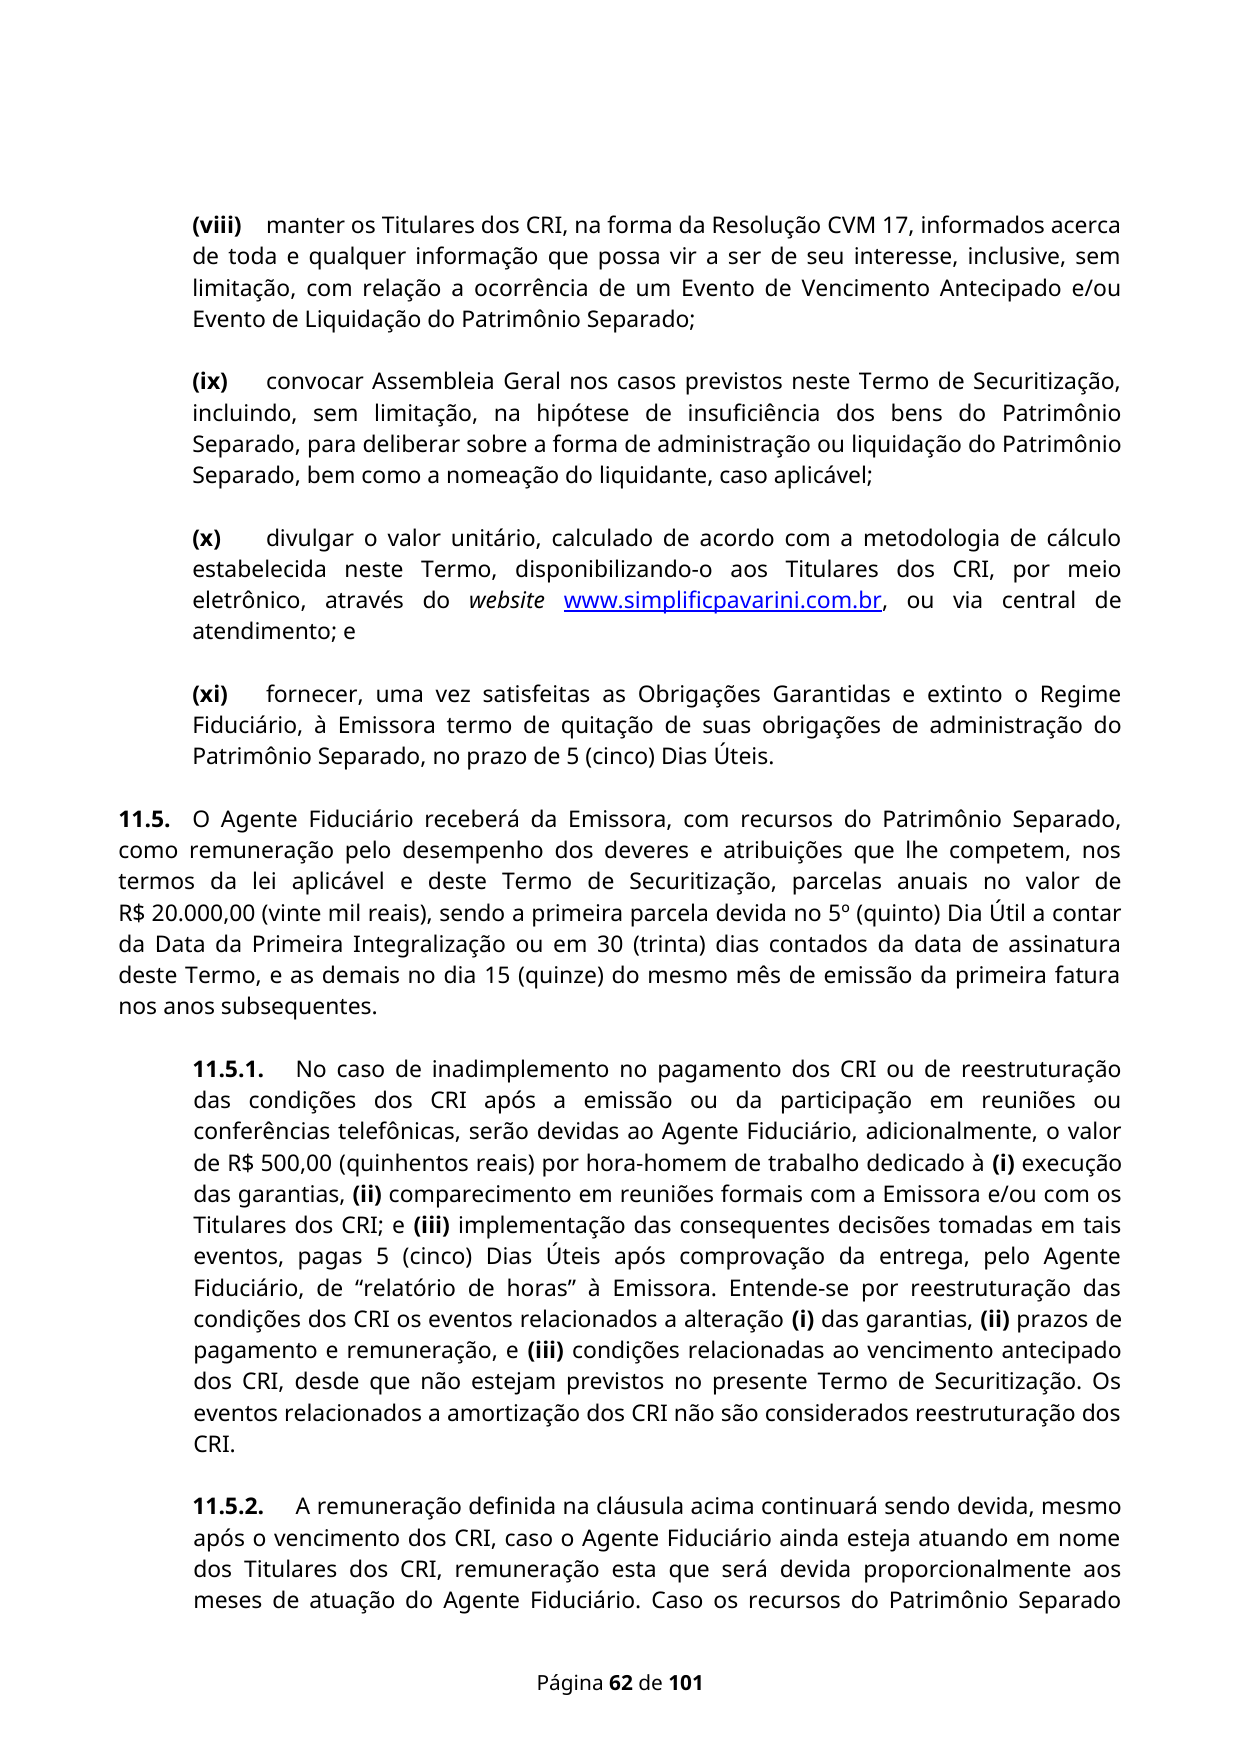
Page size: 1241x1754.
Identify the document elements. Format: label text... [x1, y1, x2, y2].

list convocar Assembleia Geral nos casos previstos neste Termo de Securitização, incluindo, sem limitação, na hipótese de insuficiência dos bens do Patrimônio Separado, para deliberar sobre a forma de administração ou liquidação do Patrimônio Separado, bem como a nomeação do liquidante, caso aplicável; [192, 365, 1122, 490]
list No caso de inadimplemento no pagamento dos CRI ou de reestruturação das condições dos CRI após a emissão ou da participação em reuniões ou conferências telefônicas, serão devidas ao Agente Fiduciário, adicionalmente, o valor de R$ 500,00 (quinhentos reais) por hora-homem de trabalho dedicado à (i) execução das garantias, (ii) comparecimento em reuniões formais com a Emissora e/ou com os Titulares dos CRI; e (iii) implementação das consequentes decisões tomadas em tais eventos, pagas 5 (cinco) Dias Úteis após comprovação da entrega, pelo Agente Fiduciário, de “relatório de horas” à Emissora. Entende-se por reestruturação das condições dos CRI os eventos relacionados a alteração (i) das garantias, (ii) prazos de pagamento e remuneração, e (iii) condições relacionadas ao vencimento antecipado dos CRI, desde que não estejam previstos no presente Termo de Securitização. Os eventos relacionados a amortização dos CRI não são considerados reestruturação dos CRI. [192, 1052, 1122, 1458]
list fornecer, uma vez satisfeitas as Obrigações Garantidas e extinto o Regime Fiduciário, à Emissora termo de quitação de suas obrigações de administração do Patrimônio Separado, no prazo de 5 (cinco) Dias Úteis. [192, 677, 1122, 771]
list manter os Titulares dos CRI, na forma da Resolução CVM 17, informados acerca de toda e qualquer informação que possa vir a ser de seu interesse, inclusive, sem limitação, com relação a ocorrência de um Evento de Vencimento Antecipado e/ou Evento de Liquidação do Patrimônio Separado; [192, 208, 1122, 333]
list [192, 1490, 1122, 1615]
list divulgar o valor unitário, calculado de acordo com a metodologia de cálculo estabelecida neste Termo, disponibilizando-o aos Titulares dos CRI, por meio eletrônico, através do website www.simplificpavarini.com.br, ou via central de atendimento; e [192, 521, 1122, 646]
list O Agente Fiduciário receberá da Emissora, com recursos do Patrimônio Separado, como remuneração pelo desempenho dos deveres e atribuições que lhe competem, nos termos da lei aplicável e deste Termo de Securitização, parcelas anuais no valor de R$ 20.000,00 (vinte mil reais), sendo a primeira parcela devida no 5º (quinto) Dia Útil a contar da Data da Primeira Integralização ou em 30 (trinta) dias contados da data de assinatura deste Termo, e as demais no dia 15 (quinze) do mesmo mês de emissão da primeira fatura nos anos subsequentes. [118, 802, 1122, 1021]
